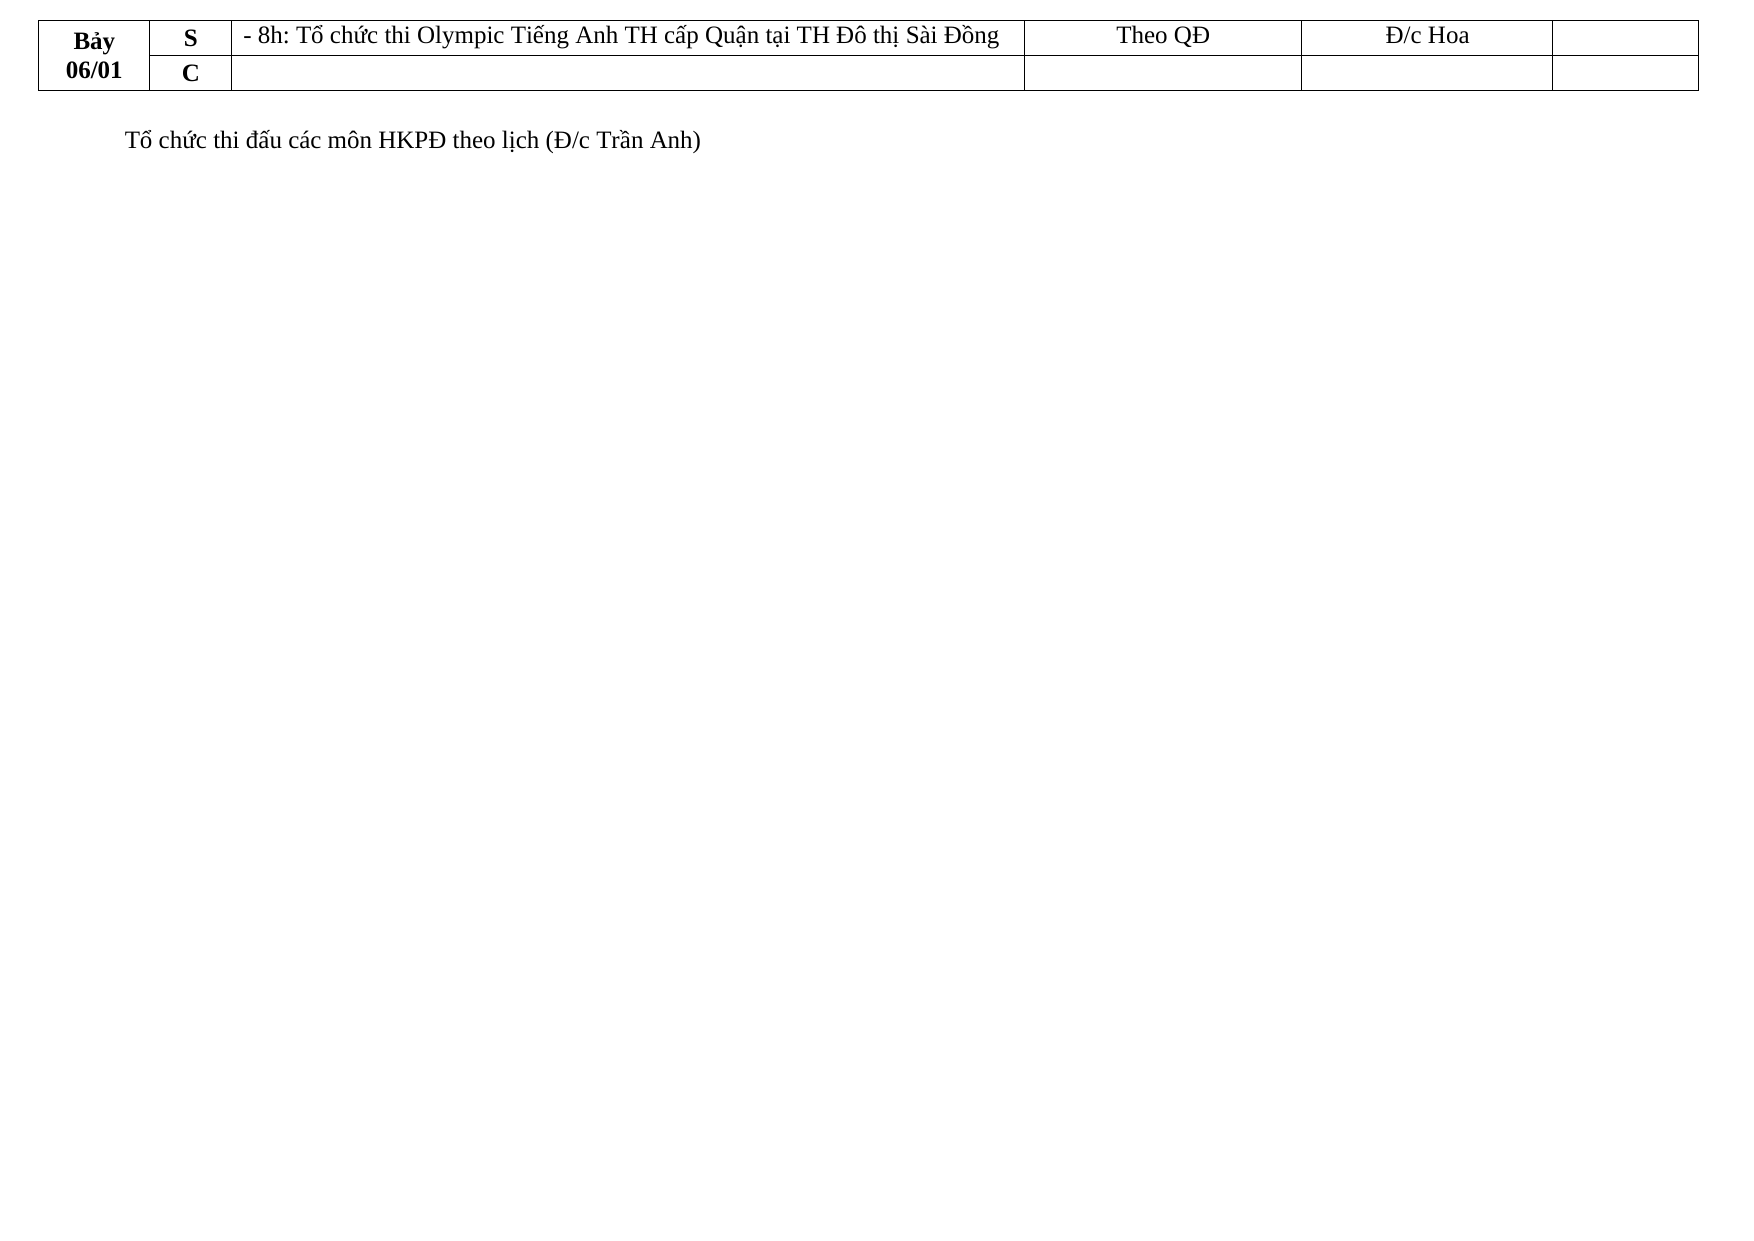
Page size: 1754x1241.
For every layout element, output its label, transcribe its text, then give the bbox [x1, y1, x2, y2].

table_cell [1553, 21, 1698, 54]
table_cell S [150, 21, 231, 54]
table_cell - 8h: Tổ chức thi Olympic Tiếng Anh TH cấp Quận tại TH Đô thị Sài Đồng [232, 21, 1024, 54]
table_cell [1553, 56, 1698, 90]
table_cell Đ/c Hoa [1302, 21, 1552, 54]
table_cell C [150, 56, 231, 90]
table_cell [232, 56, 1024, 90]
table_cell [1302, 56, 1552, 90]
text Tổ chức thi đấu các môn HKPĐ theo lịch (Đ/c Trần Anh) [49, 125, 1695, 153]
table_cell Bảy 06/01 [39, 21, 149, 90]
table_cell [1025, 56, 1301, 90]
table_cell Theo QĐ [1025, 21, 1301, 54]
